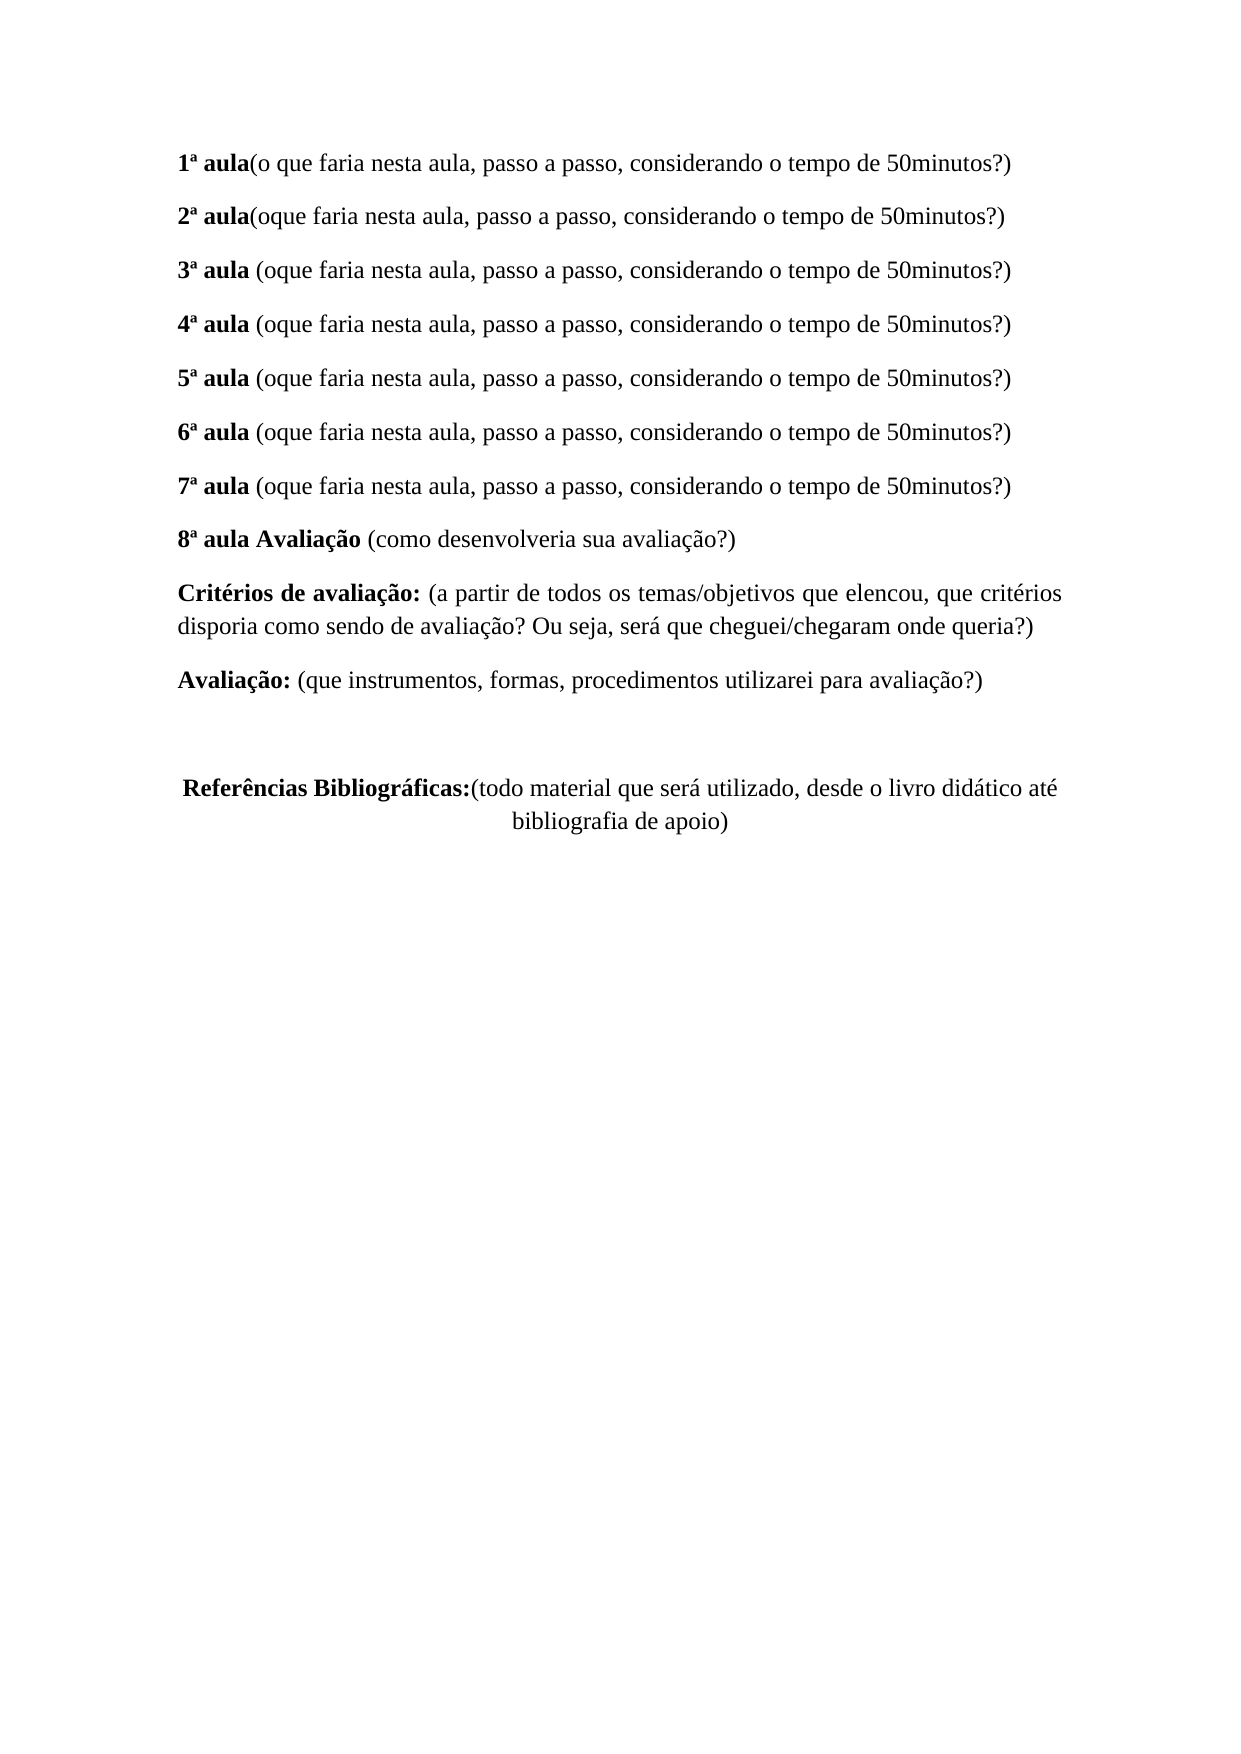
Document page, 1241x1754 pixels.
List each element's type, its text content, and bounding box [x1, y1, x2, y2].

text 5ª aula (oque faria nesta aula, passo a passo, considerando o tempo de 50minutos?) [177, 363, 1063, 392]
text Avaliação: (que instrumentos, formas, procedimentos utilizarei para avaliação?) [177, 665, 1063, 694]
text 7ª aula (oque faria nesta aula, passo a passo, considerando o tempo de 50minutos?) [177, 471, 1063, 499]
text 6ª aula (oque faria nesta aula, passo a passo, considerando o tempo de 50minutos?) [177, 417, 1063, 446]
text 2ª aula(oque faria nesta aula, passo a passo, considerando o tempo de 50minutos?) [177, 201, 1063, 230]
text Referências Bibliográficas:(todo material que será utilizado, desde o livro didático até bibliografia de apoio) [177, 773, 1063, 835]
text 8ª aula Avaliação (como desenvolveria sua avaliação?) [177, 524, 1063, 553]
text 3ª aula (oque faria nesta aula, passo a passo, considerando o tempo de 50minutos?) [177, 255, 1063, 284]
text 1ª aula(o que faria nesta aula, passo a passo, considerando o tempo de 50minutos?) [177, 148, 1063, 176]
text 4ª aula (oque faria nesta aula, passo a passo, considerando o tempo de 50minutos?) [177, 309, 1063, 338]
text Critérios de avaliação: (a partir de todos os temas/objetivos que elencou, que critérios disporia como sendo de avaliação? Ou seja, será que cheguei/chegaram onde queria?) [177, 578, 1063, 640]
